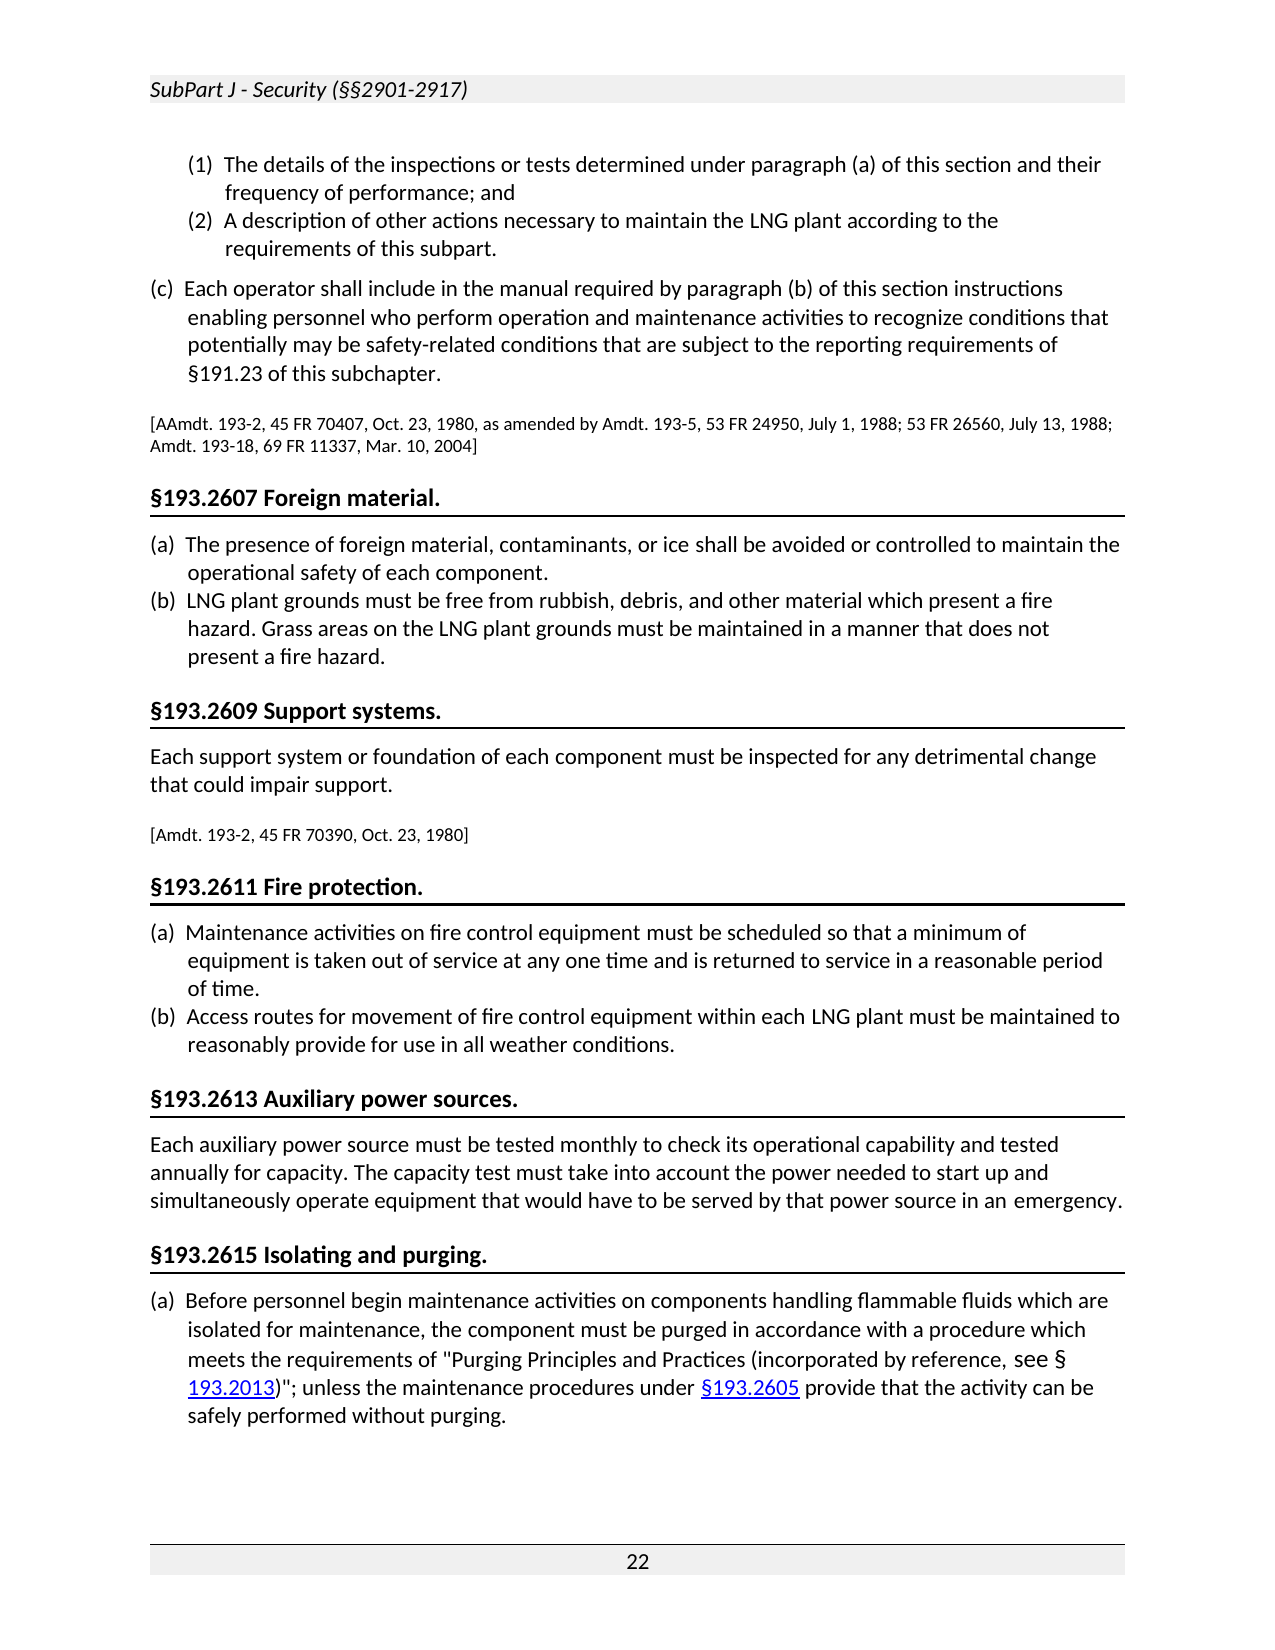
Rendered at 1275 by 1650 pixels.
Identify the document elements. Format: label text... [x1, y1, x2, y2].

list (1) The details of the inspections or tests determined under paragraph (a) of this section and their frequency of performance; and [187, 150, 1125, 206]
list (a) Maintenance activities on fire control equipment must be scheduled so that a minimum of equipment is taken out of service at any one time and is returned to service in a reasonable period of time. [150, 918, 1125, 1002]
subtitle §193.2615 Isolating and purging. [150, 1239, 1125, 1272]
text Each auxiliary power source must be tested monthly to check its operational capability and tested annually for capacity. The capacity test must take into account the power needed to start up and simultaneously operate equipment that would have to be served by that power source in an emergency. [150, 1130, 1125, 1214]
text [Amdt. 193-2, 45 FR 70390, Oct. 23, 1980] [150, 823, 1125, 846]
subtitle §193.2613 Auxiliary power sources. [150, 1083, 1125, 1116]
text [AAmdt. 193-2, 45 FR 70407, Oct. 23, 1980, as amended by Amdt. 193-5, 53 FR 24950, July 1, 1988; 53 FR 26560, July 13, 1988; Amdt. 193-18, 69 FR 11337, Mar. 10, 2004] [150, 412, 1125, 457]
subtitle §193.2611 Fire protection. [150, 871, 1125, 903]
text Each support system or foundation of each component must be inspected for any detrimental change that could impair support. [150, 742, 1125, 798]
list (b) LNG plant grounds must be free from rubbish, debris, and other material which present a fire hazard. Grass areas on the LNG plant grounds must be maintained in a manner that does not present a fire hazard. [150, 586, 1125, 670]
list (2) A description of other actions necessary to maintain the LNG plant according to the requirements of this subpart. [187, 206, 1125, 262]
subtitle §193.2607 Foreign material. [150, 482, 1125, 515]
subtitle §193.2609 Support systems. [150, 695, 1125, 727]
list (b) Access routes for movement of fire control equipment within each LNG plant must be maintained to reasonably provide for use in all weather conditions. [150, 1002, 1125, 1058]
list (c) Each operator shall include in the manual required by paragraph (b) of this section instructions enabling personnel who perform operation and maintenance activities to recognize conditions that potentially may be safety-related conditions that are subject to the reporting requirements of §191.23 of this subchapter. [150, 274, 1125, 387]
list (a) The presence of foreign material, contaminants, or ice shall be avoided or controlled to maintain the operational safety of each component. [150, 530, 1125, 586]
list (a) Before personnel begin maintenance activities on components handling flammable fluids which are isolated for maintenance, the component must be purged in accordance with a procedure which meets the requirements of "Purging Principles and Practices (incorporated by reference, see § 193.2013)"; unless the maintenance procedures under §193.2605 provide that the activity can be safely performed without purging. [150, 1287, 1125, 1429]
